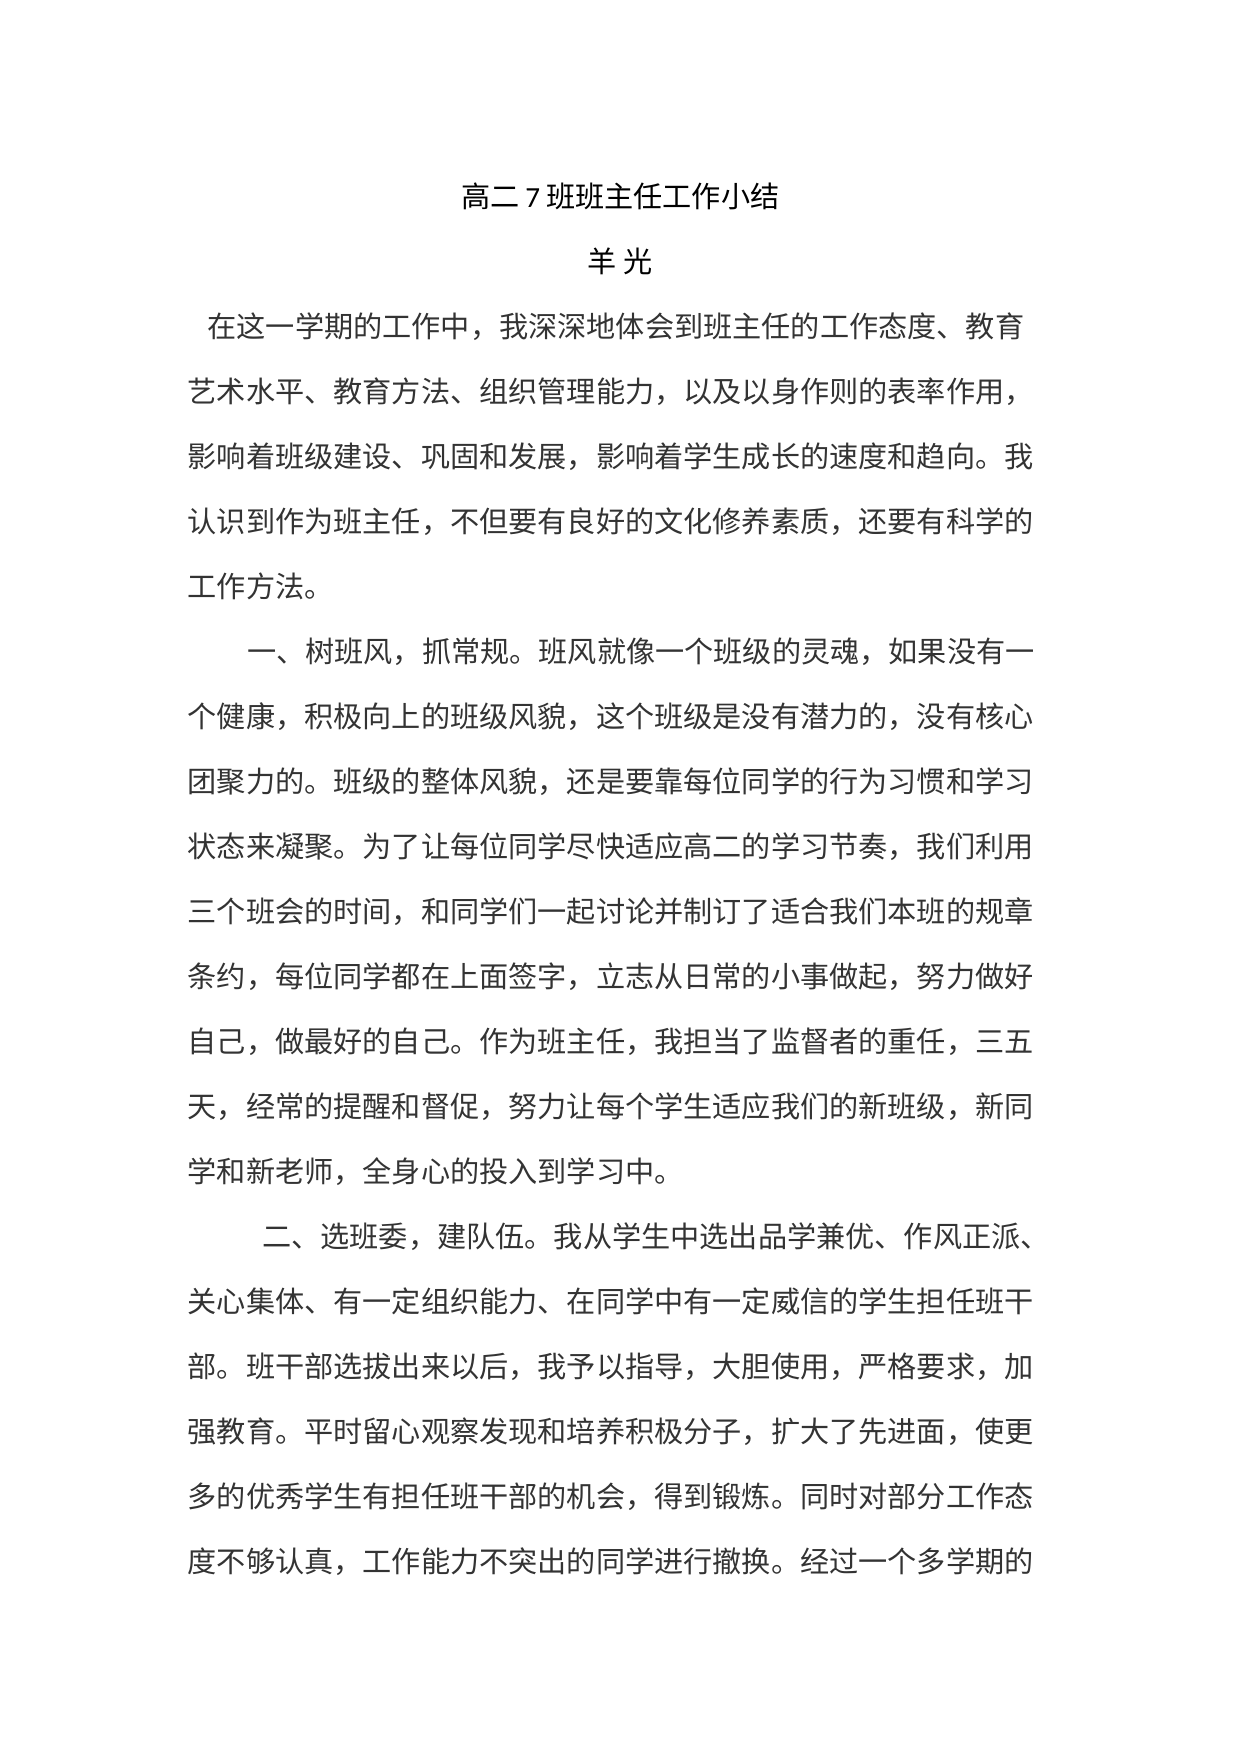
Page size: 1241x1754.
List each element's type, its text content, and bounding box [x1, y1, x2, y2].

text 高二7班班主任工作小结 [187, 162, 1053, 227]
text 在这一学期的工作中，我深深地体会到班主任的工作态度、教育艺术水平、教育方法、组织管理能力，以及以身作则的表率作用，影响着班级建设、巩固和发展，影响着学生成长的速度和趋向。我认识到作为班主任，不但要有良好的文化修养素质，还要有科学的工作方法。 [187, 292, 1053, 617]
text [187, 1202, 1053, 1592]
text 一、树班风，抓常规。班风就像一个班级的灵魂，如果没有一个健康，积极向上的班级风貌，这个班级是没有潜力的，没有核心团聚力的。班级的整体风貌，还是要靠每位同学的行为习惯和学习状态来凝聚。为了让每位同学尽快适应高二的学习节奏，我们利用三个班会的时间，和同学们一起讨论并制订了适合我们本班的规章条约，每位同学都在上面签字，立志从日常的小事做起，努力做好自己，做最好的自己。作为班主任，我担当了监督者的重任，三五天，经常的提醒和督促，努力让每个学生适应我们的新班级，新同学和新老师，全身心的投入到学习中。 [187, 617, 1053, 1202]
text 羊 光 [187, 227, 1053, 292]
